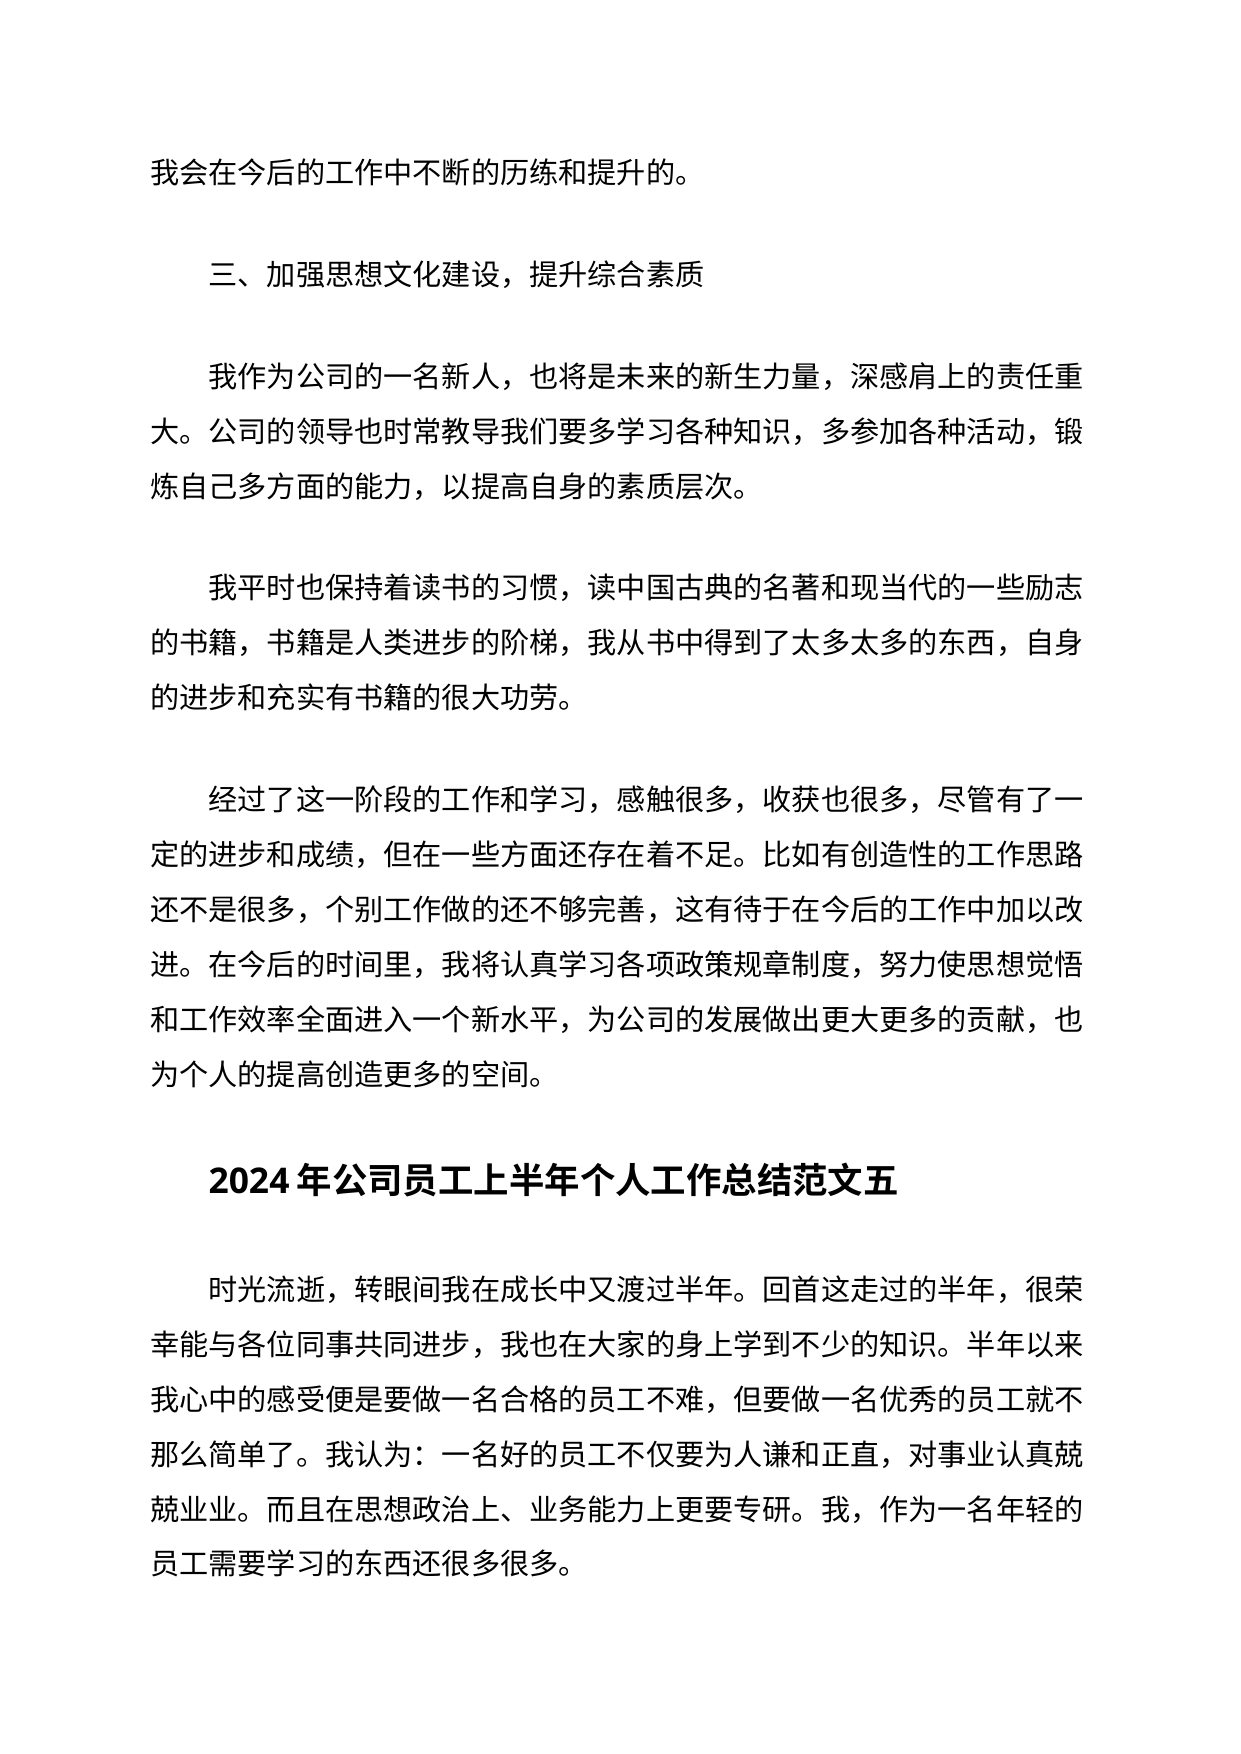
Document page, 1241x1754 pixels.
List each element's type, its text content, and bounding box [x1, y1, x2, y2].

text 时光流逝，转眼间我在成长中又渡过半年。回首这走过的半年，很荣幸能与各位同事共同进步，我也在大家的身上学到不少的知识。半年以来我心中的感受便是要做一名合格的员工不难，但要做一名优秀的员工就不那么简单了。我认为：一名好的员工不仅要为人谦和正直，对事业认真兢兢业业。而且在思想政治上、业务能力上更要专研。我，作为一名年轻的员工需要学习的东西还很多很多。 [150, 1266, 1090, 1583]
text 三、加强思想文化建设，提升综合素质 [150, 252, 1090, 294]
text 我作为公司的一名新人，也将是未来的新生力量，深感肩上的责任重大。公司的领导也时常教导我们要多学习各种知识，多参加各种活动，锻炼自己多方面的能力，以提高自身的素质层次。 [150, 353, 1090, 506]
text 2024年公司员工上半年个人工作总结范文五 [150, 1153, 1090, 1204]
text 经过了这一阶段的工作和学习，感触很多，收获也很多，尽管有了一定的进步和成绩，但在一些方面还存在着不足。比如有创造性的工作思路还不是很多，个别工作做的还不够完善，这有待于在今后的工作中加以改进。在今后的时间里，我将认真学习各项政策规章制度，努力使思想觉悟和工作效率全面进入一个新水平，为公司的发展做出更大更多的贡献，也为个人的提高创造更多的空间。 [150, 777, 1090, 1093]
text 我平时也保持着读书的习惯，读中国古典的名著和现当代的一些励志的书籍，书籍是人类进步的阶梯，我从书中得到了太多太多的东西，自身的进步和充实有书籍的很大功劳。 [150, 565, 1090, 717]
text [150, 150, 1090, 192]
